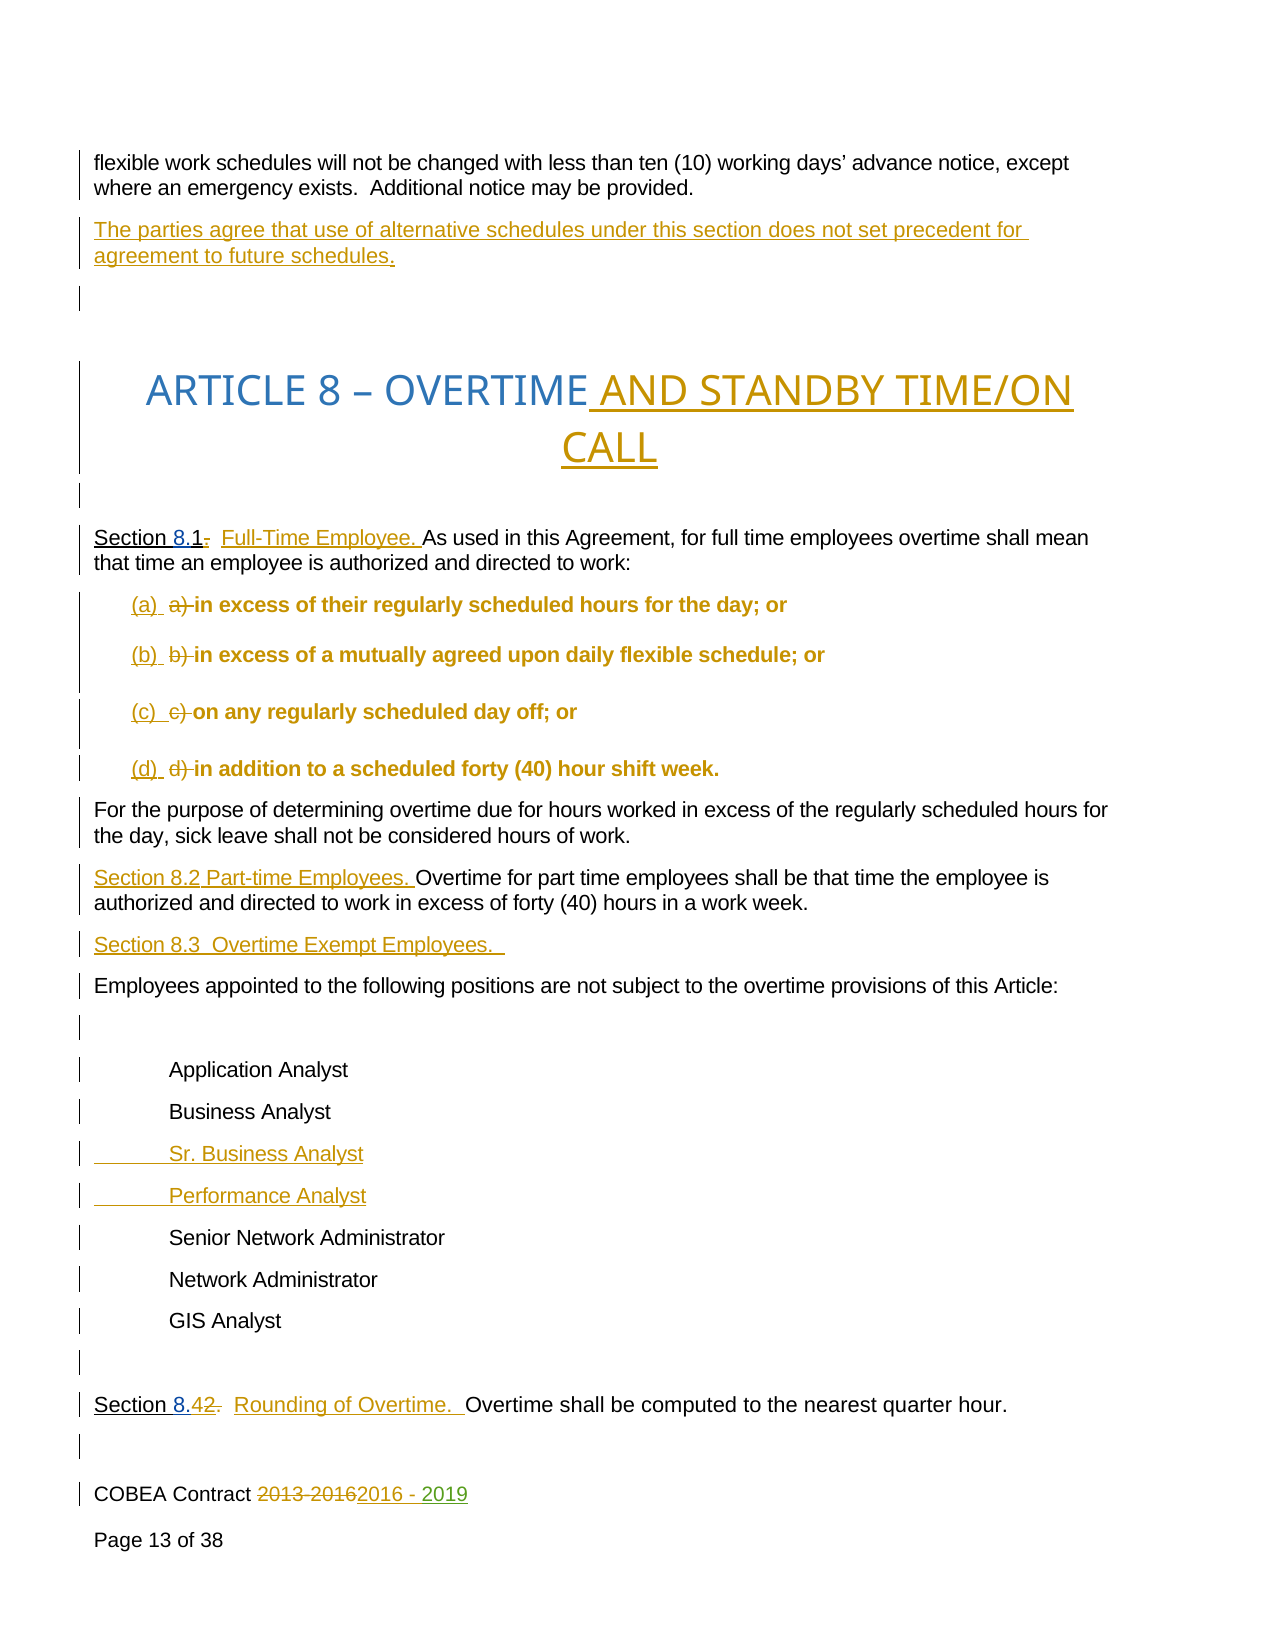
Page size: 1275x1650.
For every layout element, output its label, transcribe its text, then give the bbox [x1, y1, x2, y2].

text For the purpose of determining overtime due for hours worked in excess of the regularly scheduled hours for the day, sick leave shall not be considered hours of work. [94, 797, 1125, 848]
text Network Administrator [94, 1266, 1125, 1292]
text Section 1 As used in this Agreement, for full time employees overtime shall mean that time an employee is authorized and directed to work: [94, 524, 1125, 575]
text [94, 150, 1125, 200]
list in addition to a scheduled forty (40) hour shift week. [131, 755, 1125, 781]
list on any regularly scheduled day off; or [131, 699, 1125, 724]
text Senior Network Administrator [94, 1224, 1125, 1250]
list in excess of a mutually agreed upon daily flexible schedule; or [131, 642, 1125, 667]
text Section Overtime shall be computed to the nearest quarter hour. [94, 1392, 1125, 1417]
list in excess of their regularly scheduled hours for the day; or [131, 592, 1125, 617]
text Application Analyst [94, 1057, 1125, 1082]
subtitle ARTICLE 8 – OVERTIME [94, 361, 1125, 474]
text GIS Analyst [94, 1308, 1125, 1333]
text Business Analyst [94, 1099, 1125, 1124]
text Employees appointed to the following positions are not subject to the overtime provisions of this Article: [94, 973, 1125, 998]
text Overtime for part time employees shall be that time the employee is authorized and directed to work in excess of forty (40) hours in a work week. [94, 864, 1125, 915]
